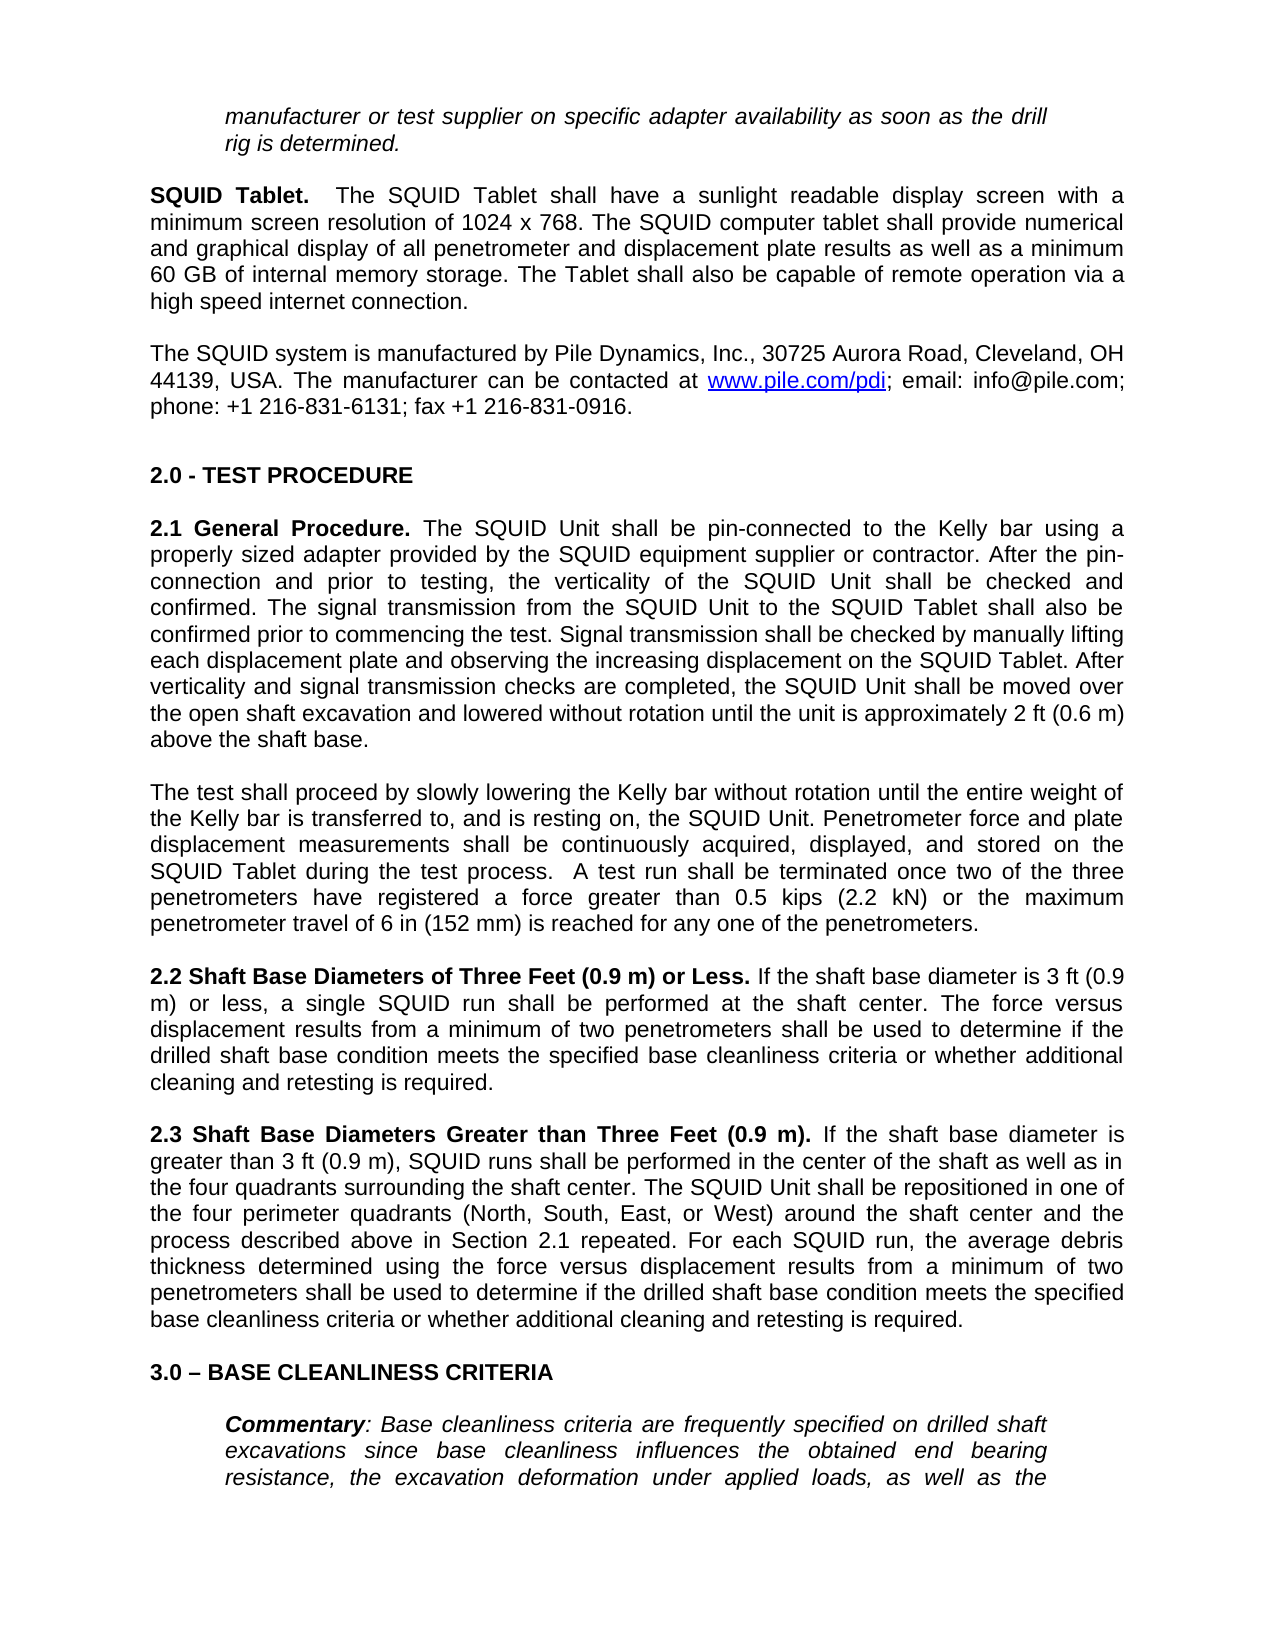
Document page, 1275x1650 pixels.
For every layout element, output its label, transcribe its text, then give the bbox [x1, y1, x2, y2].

list SQUID Tablet. The SQUID Tablet shall have a sunlight readable display screen with a minimum screen resolution of 1024 x 768. The SQUID computer tablet shall provide numerical and graphical display of all penetrometer and displacement plate results as well as a minimum 60 GB of internal memory storage. The Tablet shall also be capable of remote operation via a high speed internet connection. [150, 182, 1125, 314]
text 2.0 - TEST PROCEDURE [150, 462, 1125, 489]
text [225, 1411, 1050, 1490]
text 3.0 – BASE CLEANLINESS CRITERIA [150, 1358, 1125, 1385]
text 2.2 Shaft Base Diameters of Three Feet (0.9 m) or Less. If the shaft base diameter is 3 ft (0.9 m) or less, a single SQUID run shall be performed at the shaft center. The force versus displacement results from a minimum of two penetrometers shall be used to determine if the drilled shaft base condition meets the specified base cleanliness criteria or whether additional cleaning and retesting is required. [150, 963, 1125, 1095]
text The test shall proceed by slowly lowering the Kelly bar without rotation until the entire weight of the Kelly bar is transferred to, and is resting on, the SQUID Unit. Penetrometer force and plate displacement measurements shall be continuously acquired, displayed, and stored on the SQUID Tablet during the test process. A test run shall be terminated once two of the three penetrometers have registered a force greater than 0.5 kips (2.2 kN) or the maximum penetrometer travel of 6 in (152 mm) is reached for any one of the penetrometers. [150, 779, 1125, 937]
list The SQUID system is manufactured by Pile Dynamics, Inc., 30725 Aurora Road, Cleveland, OH 44139, USA. The manufacturer can be contacted at www.pile.com/pdi; email: info@pile.com; phone: +1 216-831-6131; fax +1 216-831-0916. [150, 340, 1125, 419]
text 2.3 Shaft Base Diameters Greater than Three Feet (0.9 m). If the shaft base diameter is greater than 3 ft (0.9 m), SQUID runs shall be performed in the center of the shaft as well as in the four quadrants surrounding the shaft center. The SQUID Unit shall be repositioned in one of the four perimeter quadrants (North, South, East, or West) around the shaft center and the process described above in Section 2.1 repeated. For each SQUID run, the average debris thickness determined using the force versus displacement results from a minimum of two penetrometers shall be used to determine if the drilled shaft base condition meets the specified base cleanliness criteria or whether additional cleaning and retesting is required. [150, 1121, 1125, 1332]
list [225, 103, 1050, 156]
text 2.1 General Procedure. The SQUID Unit shall be pin-connected to the Kelly bar using a properly sized adapter provided by the SQUID equipment supplier or contractor. After the pin-connection and prior to testing, the verticality of the SQUID Unit shall be checked and confirmed. The signal transmission from the SQUID Unit to the SQUID Tablet shall also be confirmed prior to commencing the test. Signal transmission shall be checked by manually lifting each displacement plate and observing the increasing displacement on the SQUID Tablet. After verticality and signal transmission checks are completed, the SQUID Unit shall be moved over the open shaft excavation and lowered without rotation until the unit is approximately 2 ft (0.6 m) above the shaft base. [150, 515, 1125, 752]
